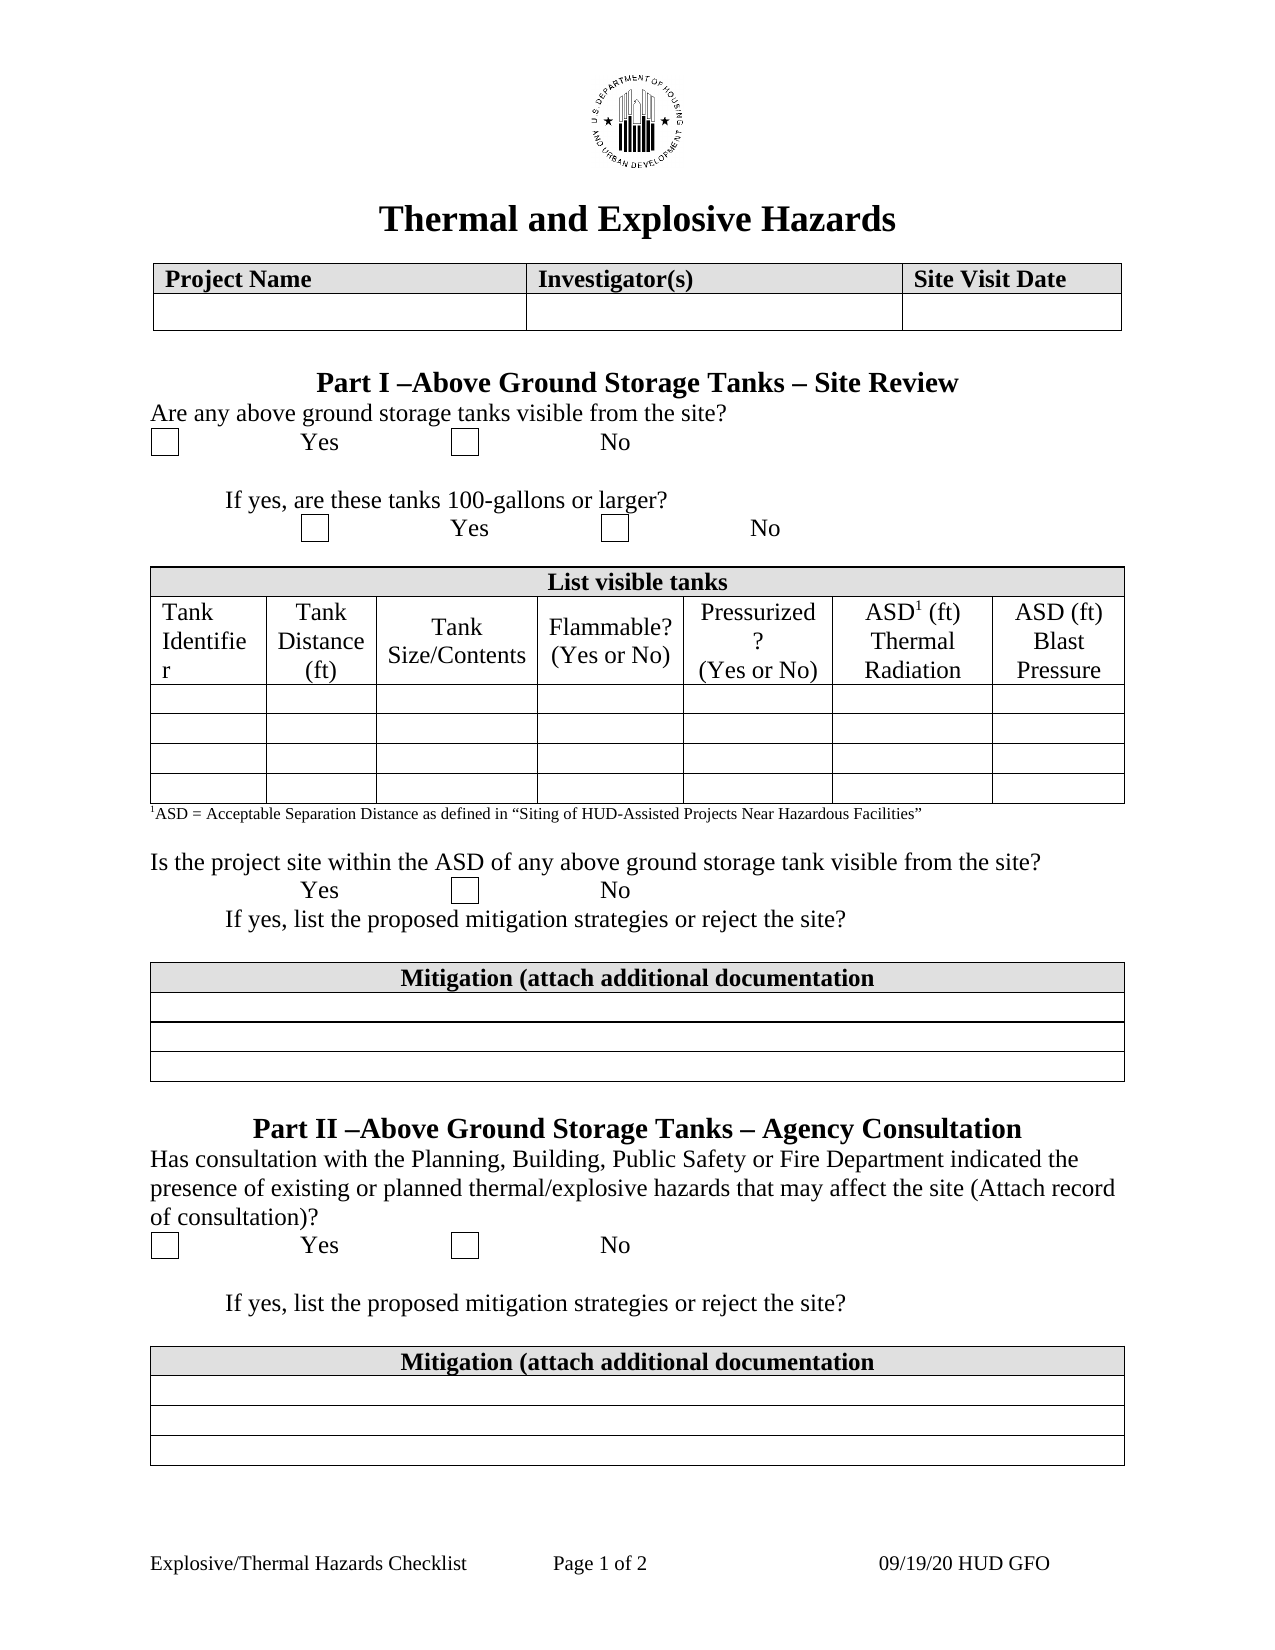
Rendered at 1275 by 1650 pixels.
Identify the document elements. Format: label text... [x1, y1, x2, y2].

text Yes No [150, 876, 1125, 904]
text Yes No [150, 1231, 1125, 1259]
table_cell [377, 685, 537, 713]
text Part II –Above Ground Storage Tanks – Agency Consultation [150, 1111, 1125, 1144]
table_header Mitigation (attach additional documentation [151, 963, 1124, 992]
table_cell [538, 685, 683, 713]
picture [591, 75, 684, 168]
table_cell [538, 744, 683, 773]
table_cell [151, 1436, 1124, 1465]
table_cell [538, 774, 683, 803]
text If yes, list the proposed mitigation strategies or reject the site? [150, 904, 1125, 933]
table_cell [833, 714, 992, 743]
table_cell [151, 1052, 1124, 1081]
table_cell [267, 774, 376, 803]
table_cell Flammable? (Yes or No) [538, 597, 683, 683]
table_cell Tank Identifier [151, 597, 266, 683]
table_cell ASD1 (ft) Thermal Radiation [833, 597, 992, 683]
table_cell [684, 685, 832, 713]
table_cell [538, 714, 683, 743]
table_cell [151, 774, 266, 803]
table_cell [151, 993, 1124, 1021]
table_cell [993, 714, 1124, 743]
text Part I –Above Ground Storage Tanks – Site Review [150, 365, 1125, 398]
table_cell [151, 744, 266, 773]
table_cell [833, 685, 992, 713]
text If yes, are these tanks 100-gallons or larger? [150, 485, 1125, 513]
table_cell [833, 744, 992, 773]
table_cell [154, 294, 526, 330]
table_cell [993, 744, 1124, 773]
table_cell [377, 774, 537, 803]
table_cell Tank Size/Contents [377, 597, 537, 683]
table_header Mitigation (attach additional documentation [151, 1347, 1124, 1375]
table_cell [151, 714, 266, 743]
text Are any above ground storage tanks visible from the site? [150, 398, 1125, 427]
table_header Site Visit Date [903, 264, 1121, 293]
table_cell [267, 685, 376, 713]
table_header Project Name [154, 264, 526, 293]
table_cell [151, 1023, 1124, 1051]
text 1ASD = Acceptable Separation Distance as defined in “Siting of HUD-Assisted Projects Near Hazardous Facilities” [150, 804, 1125, 823]
table_cell ASD (ft) Blast Pressure [993, 597, 1124, 683]
table_cell [151, 1406, 1124, 1435]
table_cell [684, 774, 832, 803]
table_cell [684, 744, 832, 773]
subtitle Thermal and Explosive Hazards [150, 196, 1125, 239]
table_cell [993, 774, 1124, 803]
table_cell [267, 744, 376, 773]
table_cell [833, 774, 992, 803]
text Is the project site within the ASD of any above ground storage tank visible from the site? [150, 847, 1125, 876]
table_header List visible tanks [151, 568, 1124, 596]
table_cell [527, 294, 902, 330]
table_cell [377, 744, 537, 773]
table_cell [377, 714, 537, 743]
text Yes No [225, 513, 1125, 542]
table_cell [267, 714, 376, 743]
table_cell Pressurized? (Yes or No) [684, 597, 832, 683]
text If yes, list the proposed mitigation strategies or reject the site? [150, 1288, 1125, 1317]
table_cell [993, 685, 1124, 713]
table_cell [151, 685, 266, 713]
table_header Investigator(s) [527, 264, 902, 293]
table_cell [151, 1376, 1124, 1405]
table_cell Tank Distance (ft) [267, 597, 376, 683]
table_cell [903, 294, 1121, 330]
text Has consultation with the Planning, Building, Public Safety or Fire Department indicated the presence of existing or planned thermal/explosive hazards that may affect the site (Attach record of consultation)? [150, 1144, 1125, 1231]
text Yes No [150, 427, 1125, 456]
table_cell [684, 714, 832, 743]
